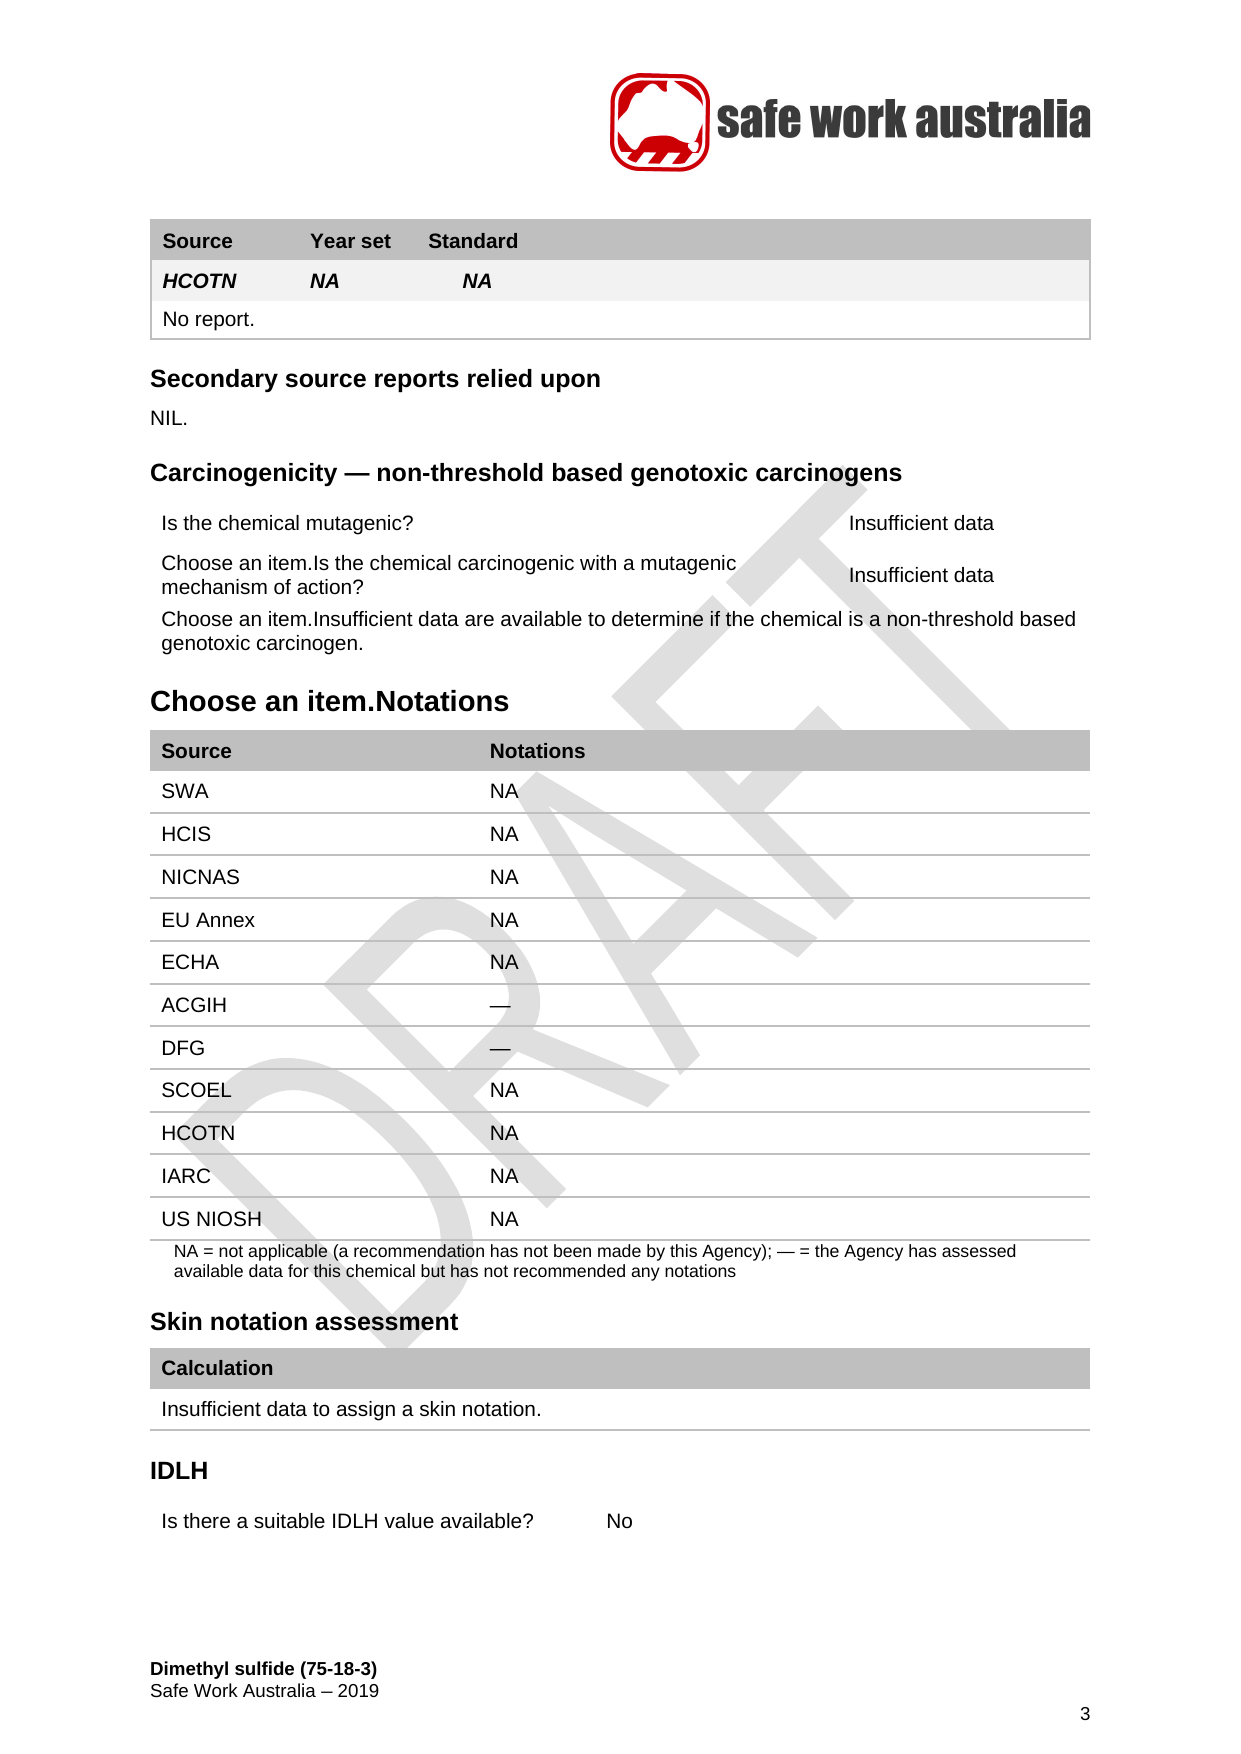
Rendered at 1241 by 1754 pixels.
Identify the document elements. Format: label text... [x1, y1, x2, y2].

subtitle Skin notation assessment [150, 1307, 1090, 1335]
table_cell EU Annex [150, 899, 478, 940]
subtitle IDLH [150, 1456, 1090, 1485]
table_header Is the chemical mutagenic? [150, 500, 837, 547]
table_header Is there a suitable IDLH value available? [150, 1498, 595, 1545]
table_cell HCIS [150, 814, 478, 854]
table_cell NA [478, 856, 1090, 897]
text NIL. [150, 406, 1090, 430]
table_cell NICNAS [150, 856, 478, 897]
table_header Source [150, 733, 478, 769]
table_cell Insufficient data to assign a skin notation. [150, 1389, 1090, 1429]
table_cell IARC [150, 1155, 478, 1196]
table_cell ACGIH [150, 985, 478, 1025]
picture [607, 73, 1091, 172]
table_cell US NIOSH [150, 1198, 478, 1239]
table_cell NA [478, 1070, 1090, 1111]
table_cell NA [478, 814, 1090, 854]
table_cell HCOTN [152, 260, 1089, 301]
table_cell NA [478, 942, 1090, 982]
table_cell No report. [152, 301, 1089, 337]
table_cell NA [478, 1155, 1090, 1196]
table_cell SCOEL [150, 1070, 478, 1111]
table_cell NA [478, 1113, 1090, 1153]
subtitle Secondary source reports relied upon [150, 364, 1090, 393]
table_cell HCOTN [150, 1113, 478, 1153]
table_cell ECHA [150, 942, 478, 982]
table_cell — [478, 1027, 1090, 1068]
table_cell — [478, 985, 1090, 1025]
table_cell SWA [150, 771, 478, 812]
table_cell NA [478, 899, 1090, 940]
subtitle Notations [150, 684, 1090, 718]
table_cell Is the chemical carcinogenic with a mutagenic mechanism of action? [150, 547, 837, 603]
text NA = not applicable (a recommendation has not been made by this Agency); — = the Agency has assessed available data for this chemical but has not recommended any notations [174, 1241, 1090, 1282]
table_header Source Year set Standard [152, 221, 1089, 260]
table_cell NA [478, 1198, 1090, 1239]
table_header Calculation [150, 1350, 1090, 1386]
table_header Notations [478, 733, 1090, 769]
subtitle Carcinogenicity — non-threshold based genotoxic carcinogens [150, 458, 1090, 487]
table_cell DFG [150, 1027, 478, 1068]
table_cell NA [478, 771, 1090, 812]
